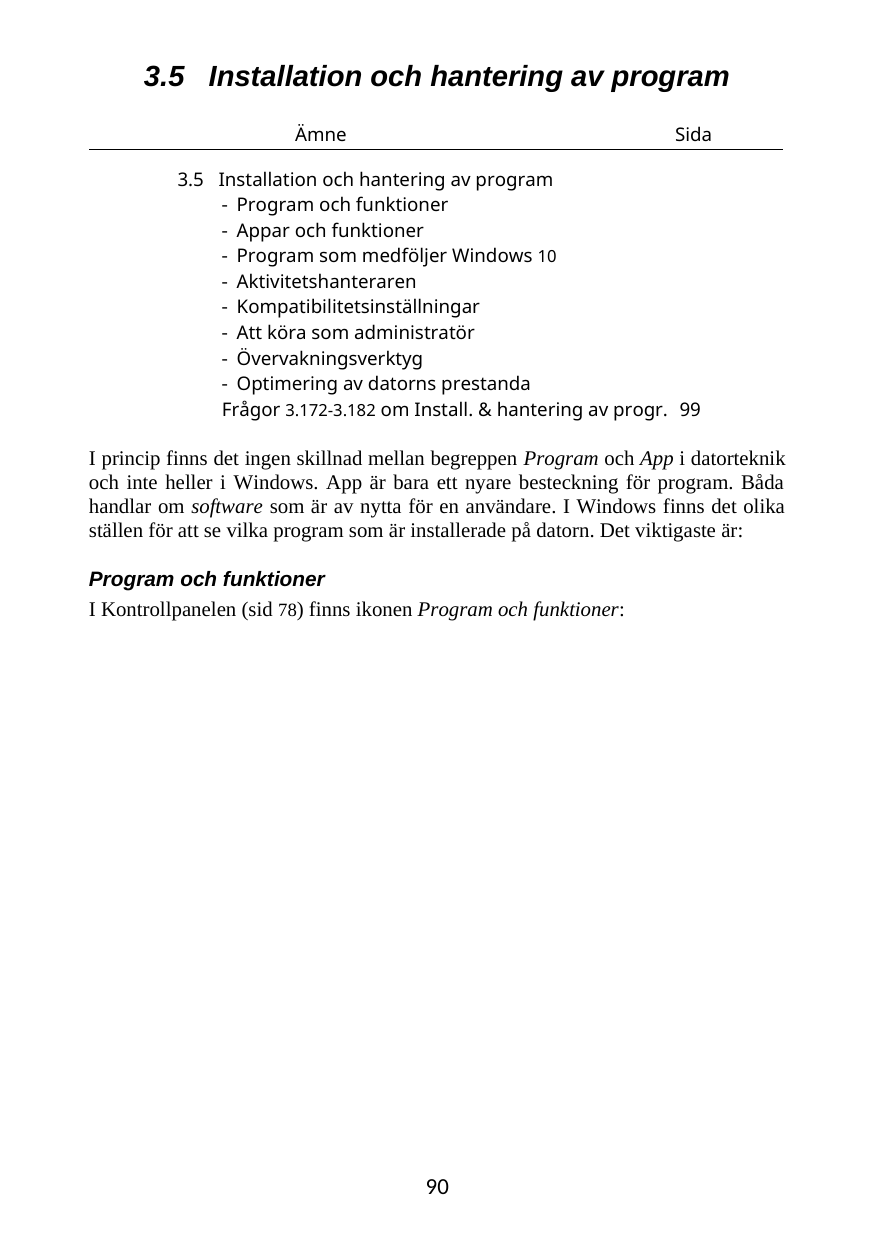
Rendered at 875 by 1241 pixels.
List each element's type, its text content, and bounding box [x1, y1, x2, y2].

list Kompatibilitetsinställningar [222, 294, 785, 319]
list Program och funktioner [222, 192, 785, 217]
text I Kontrollpanelen (sid 75) finns ikonen Program och funktioner: [89, 597, 786, 621]
list Optimering av datorns prestanda [222, 370, 785, 396]
text 3.5 Installation och hantering av program [177, 166, 785, 192]
text Program och funktioner [89, 567, 785, 591]
list Program som medföljer Windows 10 [222, 243, 785, 268]
list Övervakningsverktyg [222, 345, 785, 370]
list Appar och funktioner [222, 217, 785, 243]
list Att köra som administratör [222, 319, 785, 345]
text Ämne Sida [89, 121, 783, 149]
text 3.5 Installation och hantering av program [89, 59, 785, 93]
list Aktivitetshanteraren [222, 268, 785, 294]
text I princip finns det ingen skillnad mellan begreppen Program och App i datorteknik och inte heller i Windows. App är bara ett nyare besteckning för program. Båda handlar om software som är av nytta för en användare. I Windows finns det olika ställen för att se vilka program som är installerade på datorn. Det viktigaste är: [89, 446, 786, 542]
text Frågor 3.172-3.182 om Install. & hantering av progr. 90 [222, 396, 785, 421]
